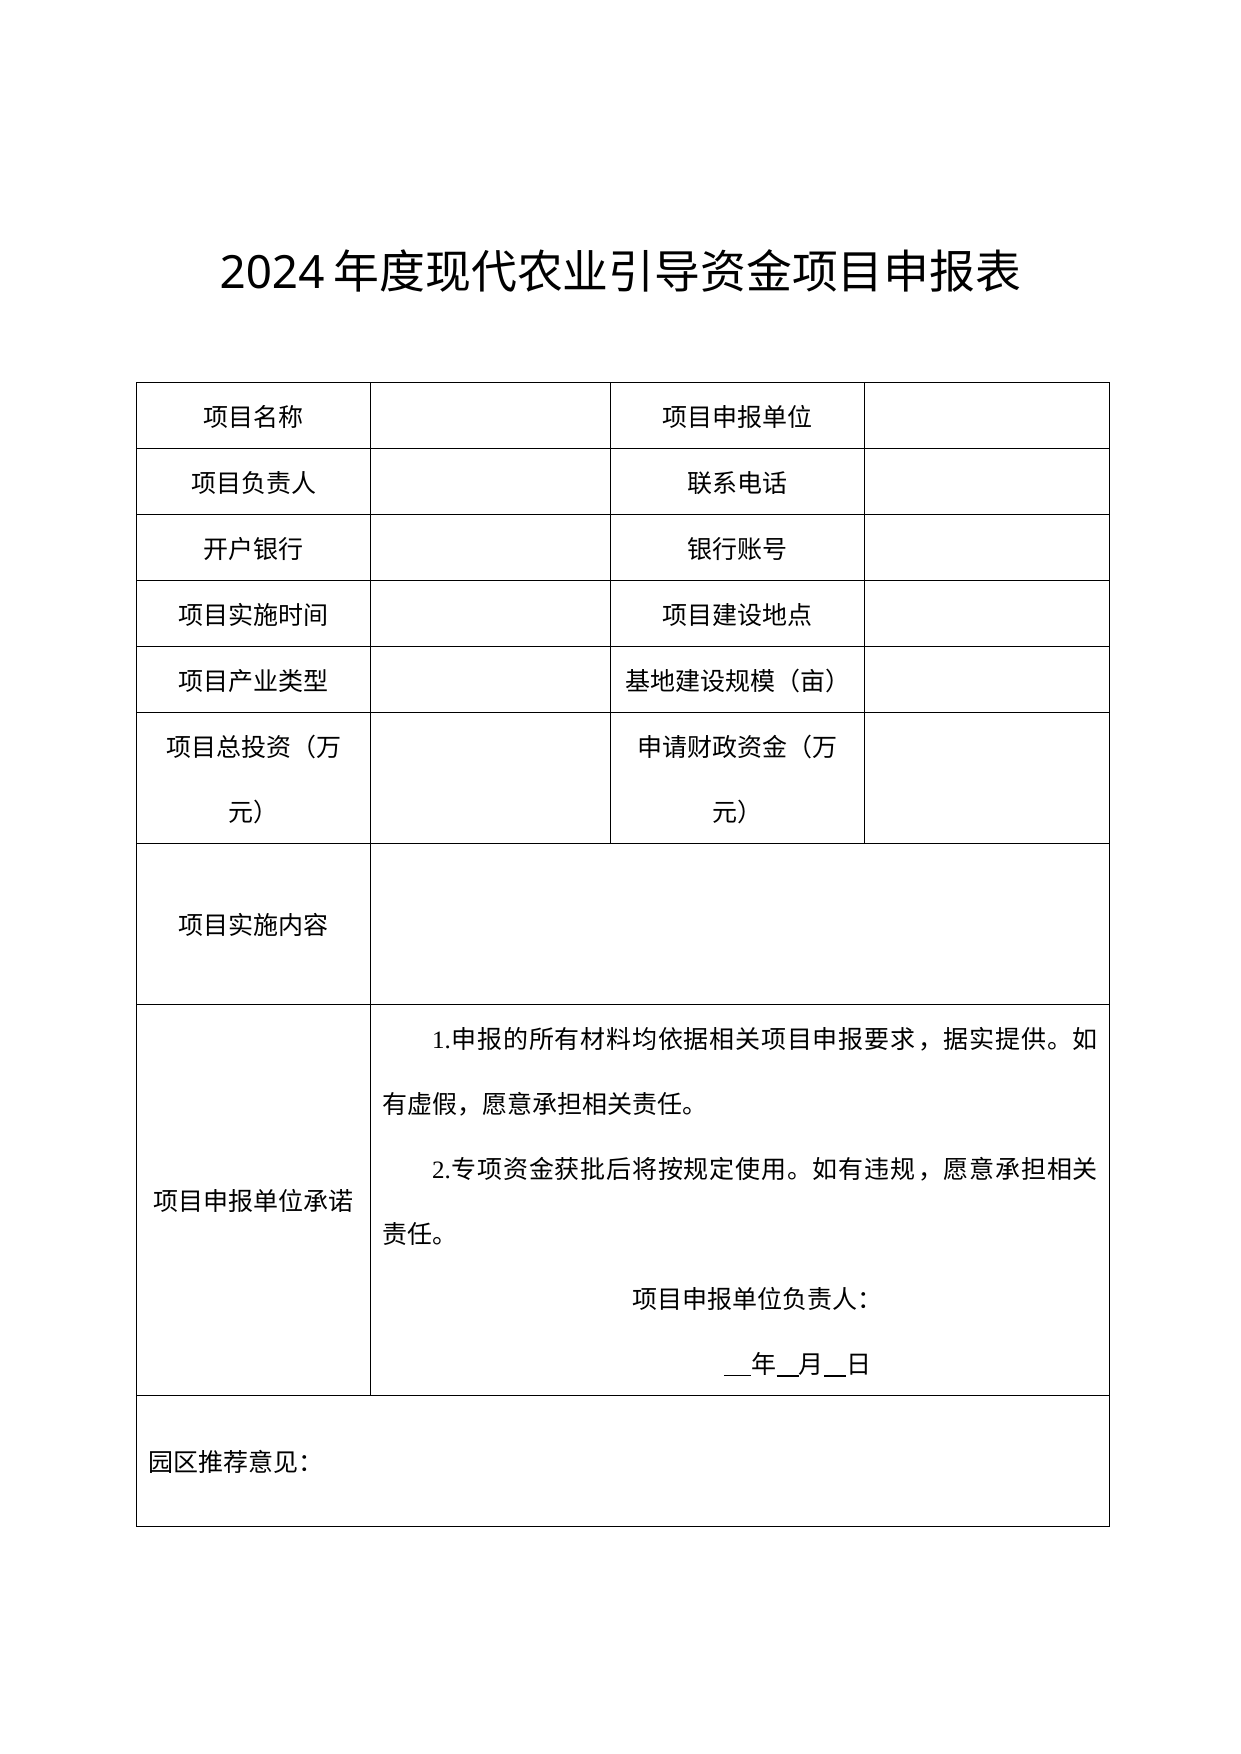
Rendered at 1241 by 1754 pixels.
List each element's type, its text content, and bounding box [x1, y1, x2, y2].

table_cell 项目产业类型 [137, 647, 370, 712]
table_cell 基地建设规模（亩） [611, 647, 864, 712]
table_cell [371, 515, 610, 580]
table_cell 项目总投资（万元） [137, 713, 370, 843]
table_cell [865, 647, 1109, 712]
table_cell 联系电话 [611, 449, 864, 514]
table_cell [865, 515, 1109, 580]
table_cell 项目申报单位承诺 [137, 1005, 370, 1395]
table_cell [371, 713, 610, 843]
table_cell 银行账号 [611, 515, 864, 580]
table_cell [137, 1396, 1109, 1526]
table_cell 1.申报的所有材料均依据相关项目申报要求，据实提供。如有虚假，愿意承担相关责任。 2.专项资金获批后将按规定使用。如有违规，愿意承担相关责任。 项目申报单位负责人： 年 月 日 [371, 1005, 1109, 1395]
table_cell [865, 713, 1109, 843]
table_header 项目申报单位 [611, 383, 864, 448]
table_cell [371, 581, 610, 646]
table_cell [371, 844, 1109, 1004]
table_cell 申请财政资金（万元） [611, 713, 864, 843]
table_header [865, 383, 1109, 448]
table_header 项目名称 [137, 383, 370, 448]
table_cell [371, 449, 610, 514]
table_header [371, 383, 610, 448]
table_cell [865, 581, 1109, 646]
table_cell 项目负责人 [137, 449, 370, 514]
table_cell [371, 647, 610, 712]
table_cell 项目实施时间 [137, 581, 370, 646]
table_cell [865, 449, 1109, 514]
table_cell 开户银行 [137, 515, 370, 580]
table_cell 项目实施内容 [137, 844, 370, 1004]
text 2024年度现代农业引导资金项目申报表 [159, 219, 1081, 317]
table_cell 项目建设地点 [611, 581, 864, 646]
